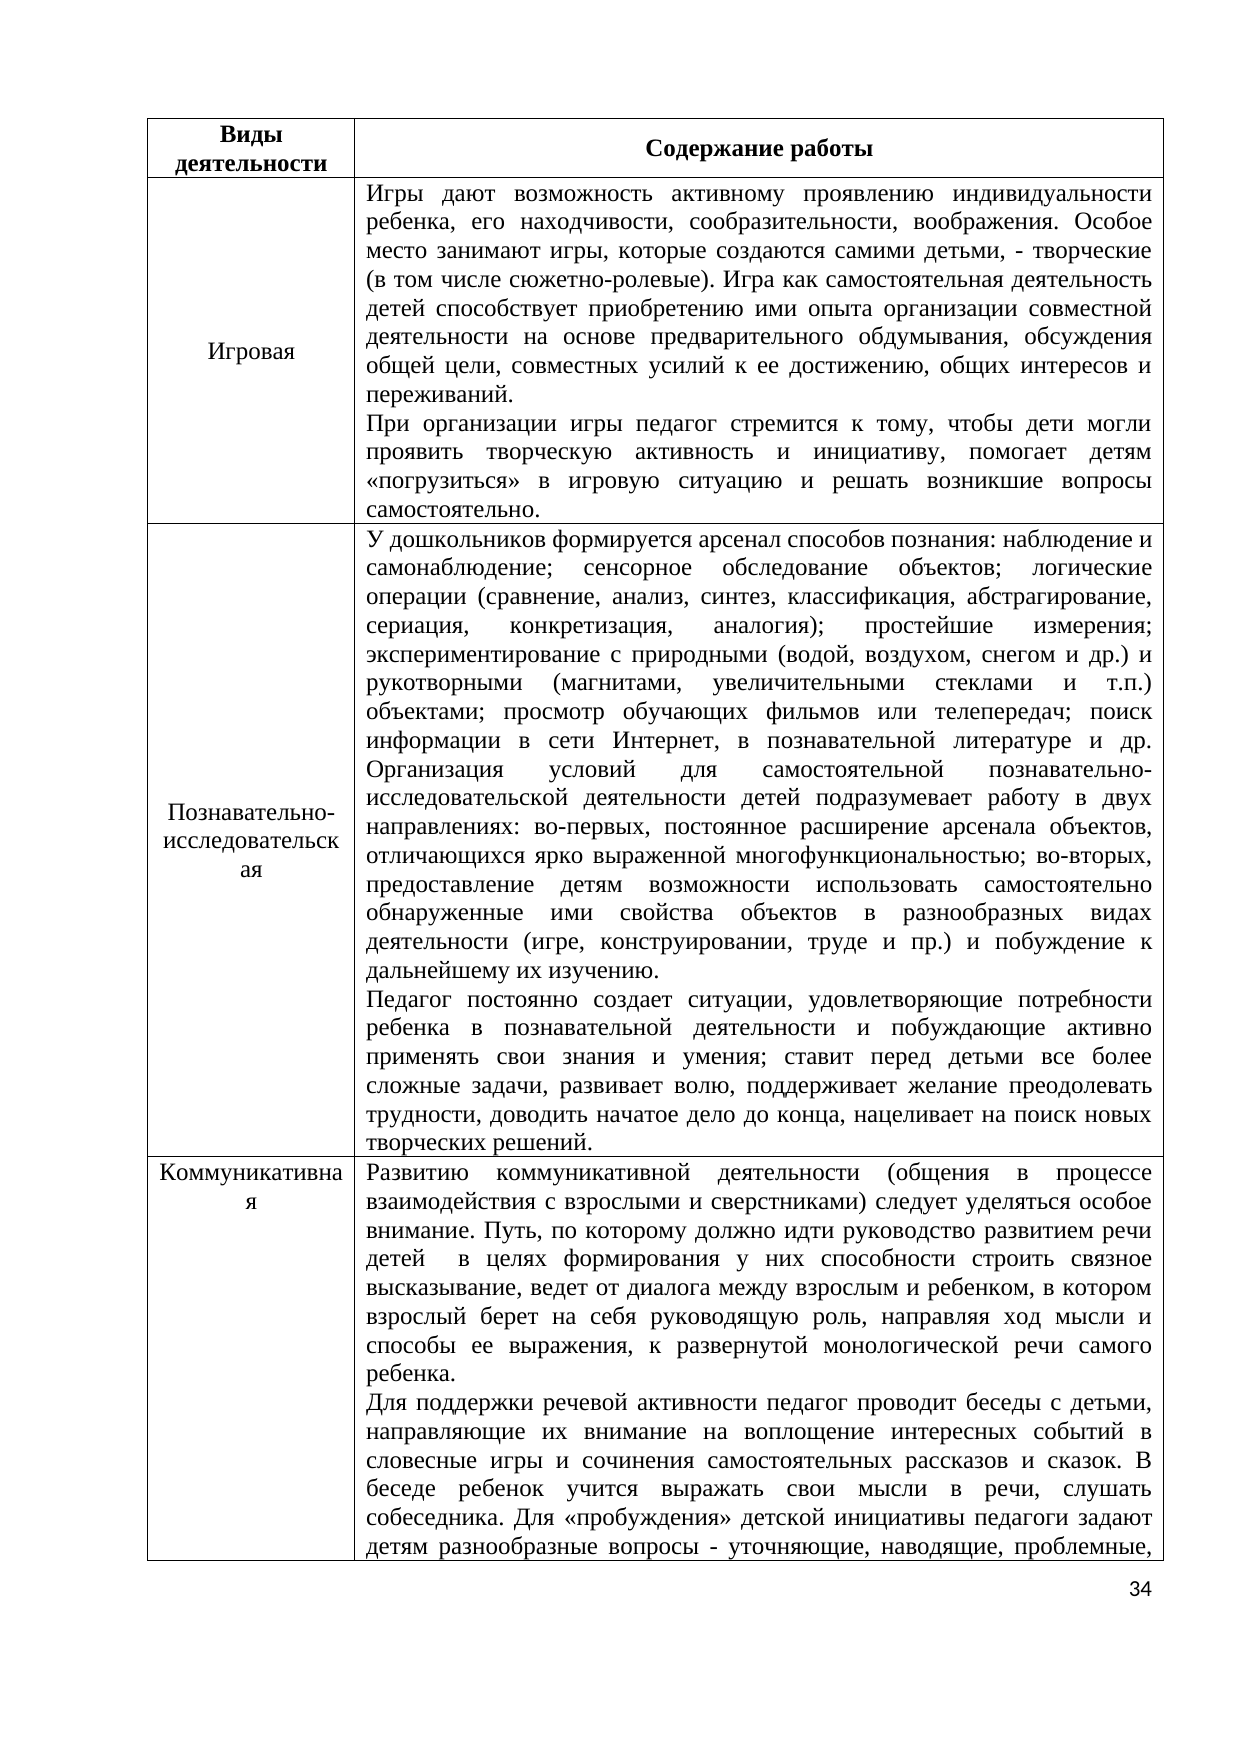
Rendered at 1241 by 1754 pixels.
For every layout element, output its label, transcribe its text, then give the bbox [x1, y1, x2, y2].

table_cell У дошкольников формируется арсенал способов познания: наблюдение и самонаблюдение; сенсорное обследование объектов; логические операции (сравнение, анализ, синтез, классификация, абстрагирование, сериация, конкретизация, аналогия); простейшие измерения; экспериментирование с природными (водой, воздухом, снегом и др.) и рукотворными (магнитами, увеличительными стеклами и т.п.) объектами; просмотр обучающих фильмов или телепередач; поиск информации в сети Интернет, в познавательной литературе и др. Организация условий для самостоятельной познавательно-исследовательской деятельности детей подразумевает работу в двух направлениях: во-первых, постоянное расширение арсенала объектов, отличающихся ярко выраженной многофункциональностью; во-вторых, предоставление детям возможности использовать самостоятельно обнаруженные ими свойства объектов в разнообразных видах деятельности (игре, конструировании, труде и пр.) и побуждение к дальнейшему их изучению. Педагог постоянно создает ситуации, удовлетворяющие потребности ребенка в познавательной деятельности и побуждающие активно применять свои знания и умения; ставит перед детьми все более сложные задачи, развивает волю, поддерживает желание преодолевать трудности, доводить начатое дело до конца, нацеливает на поиск новых творческих решений. [355, 524, 1163, 1156]
table_cell Коммуникативная [148, 1157, 354, 1560]
table_cell Игровая [148, 178, 354, 523]
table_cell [355, 1157, 1163, 1560]
table_header Содержание работы [355, 119, 1163, 177]
table_cell Познавательно-исследовательская [148, 524, 354, 1156]
table_header Виды деятельности [148, 119, 354, 177]
table_cell Игры дают возможность активному проявлению индивидуальности ребенка, его находчивости, сообразительности, воображения. Особое место занимают игры, которые создаются самими детьми, - творческие (в том числе сюжетно-ролевые). Игра как самостоятельная деятельность детей способствует приобретению ими опыта организации совместной деятельности на основе предварительного обдумывания, обсуждения общей цели, совместных усилий к ее достижению, общих интересов и переживаний. При организации игры педагог стремится к тому, чтобы дети могли проявить творческую активность и инициативу, помогает детям «погрузиться» в игровую ситуацию и решать возникшие вопросы самостоятельно. [355, 178, 1163, 523]
